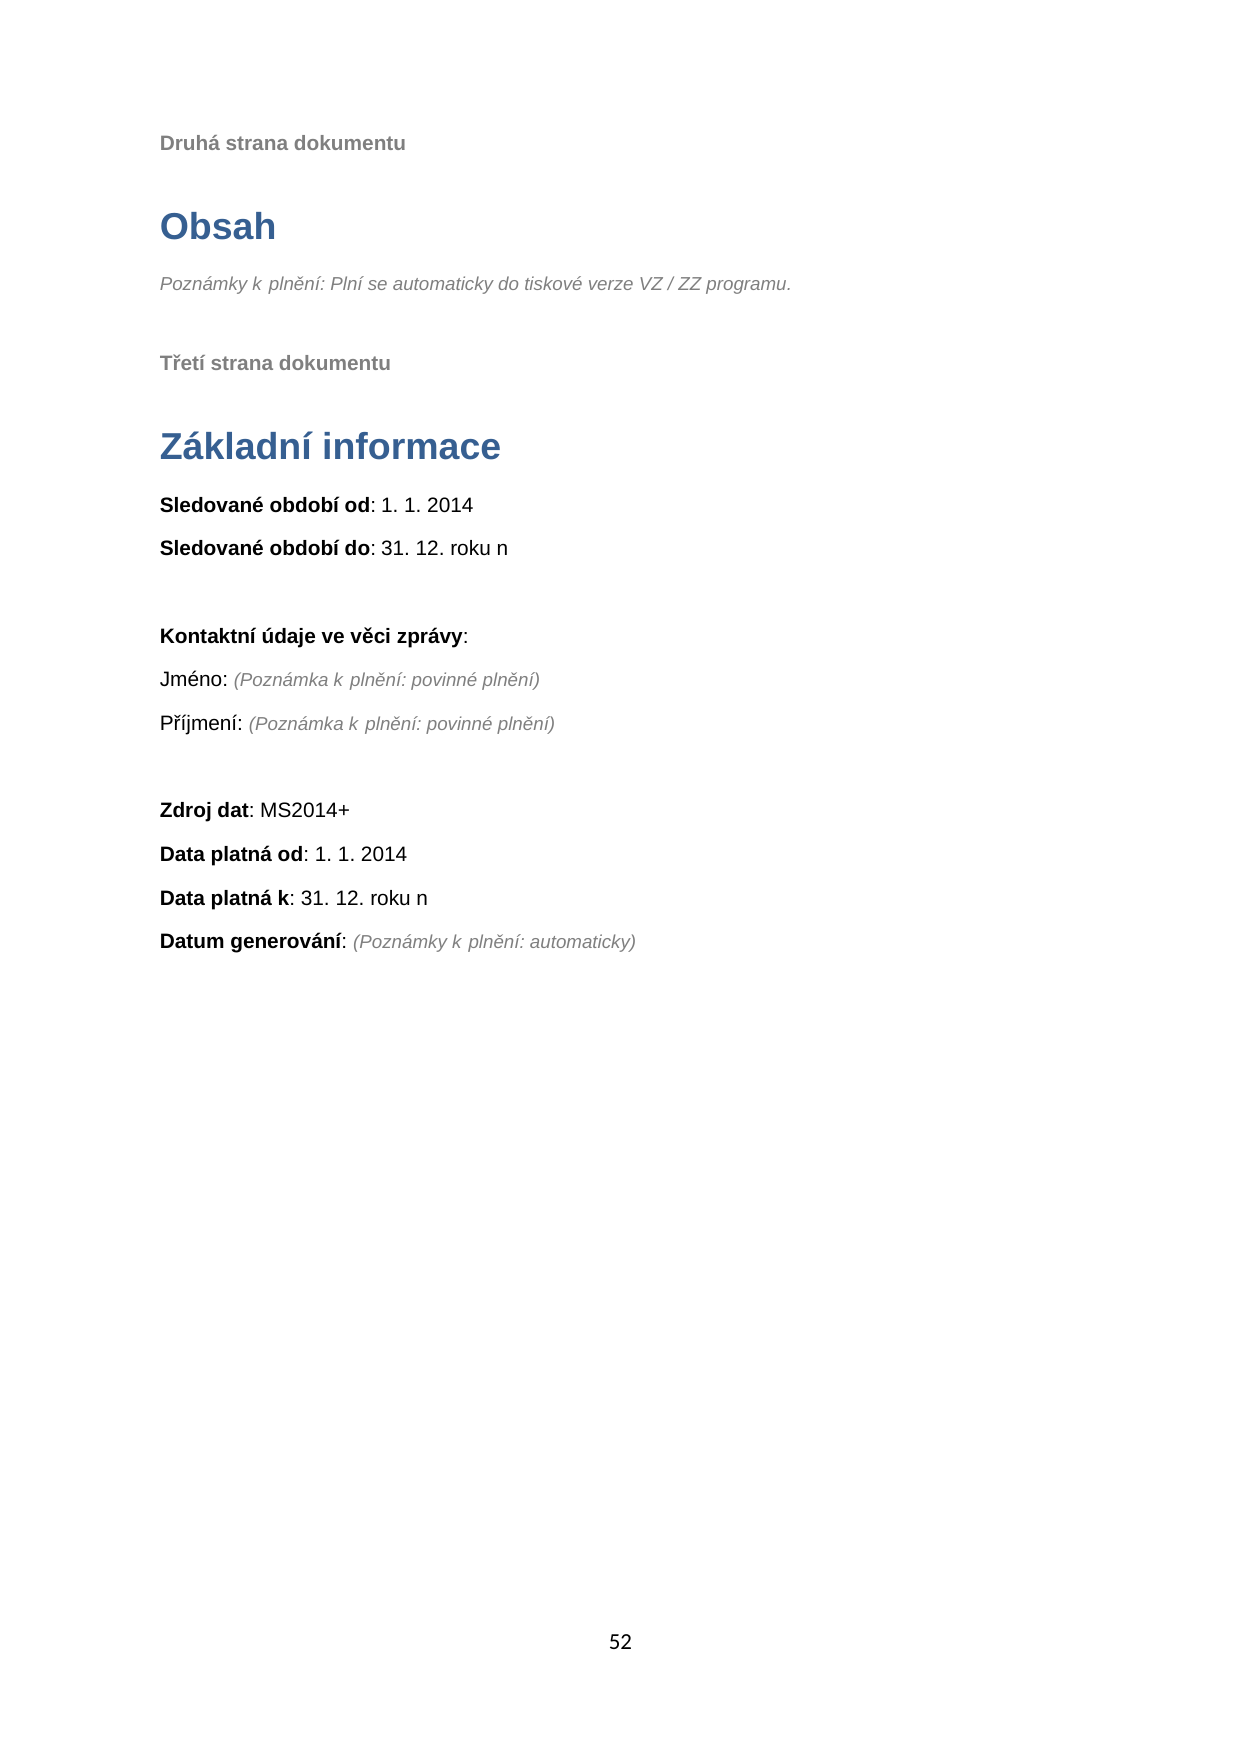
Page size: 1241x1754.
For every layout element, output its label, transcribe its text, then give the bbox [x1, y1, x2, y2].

text Druhá strana dokumentu [159, 131, 1081, 154]
text Data platná k: 31. 12. roku n [159, 885, 1081, 909]
text Kontaktní údaje ve věci zprávy: [159, 623, 1081, 647]
text Sledované období do: 31. 12. roku n [159, 536, 1081, 560]
text Sledované období od: 1. 1. 2014 [159, 492, 1081, 516]
text Základní informace [159, 424, 1081, 467]
text Zdroj dat: MS2014+ [159, 798, 1081, 822]
text Datum generování: (Poznámky k plnění: automaticky) [159, 929, 1081, 953]
text Třetí strana dokumentu [159, 350, 1081, 374]
text Jméno: (Poznámka k plnění: povinné plnění) [159, 667, 1081, 691]
text Obsah [159, 204, 1081, 248]
text Příjmení: (Poznámka k plnění: povinné plnění) [159, 711, 1081, 735]
text Poznámky k plnění: Plní se automaticky do tiskové verze VZ / ZZ programu. [159, 273, 1081, 294]
text Data platná od: 1. 1. 2014 [159, 842, 1081, 866]
